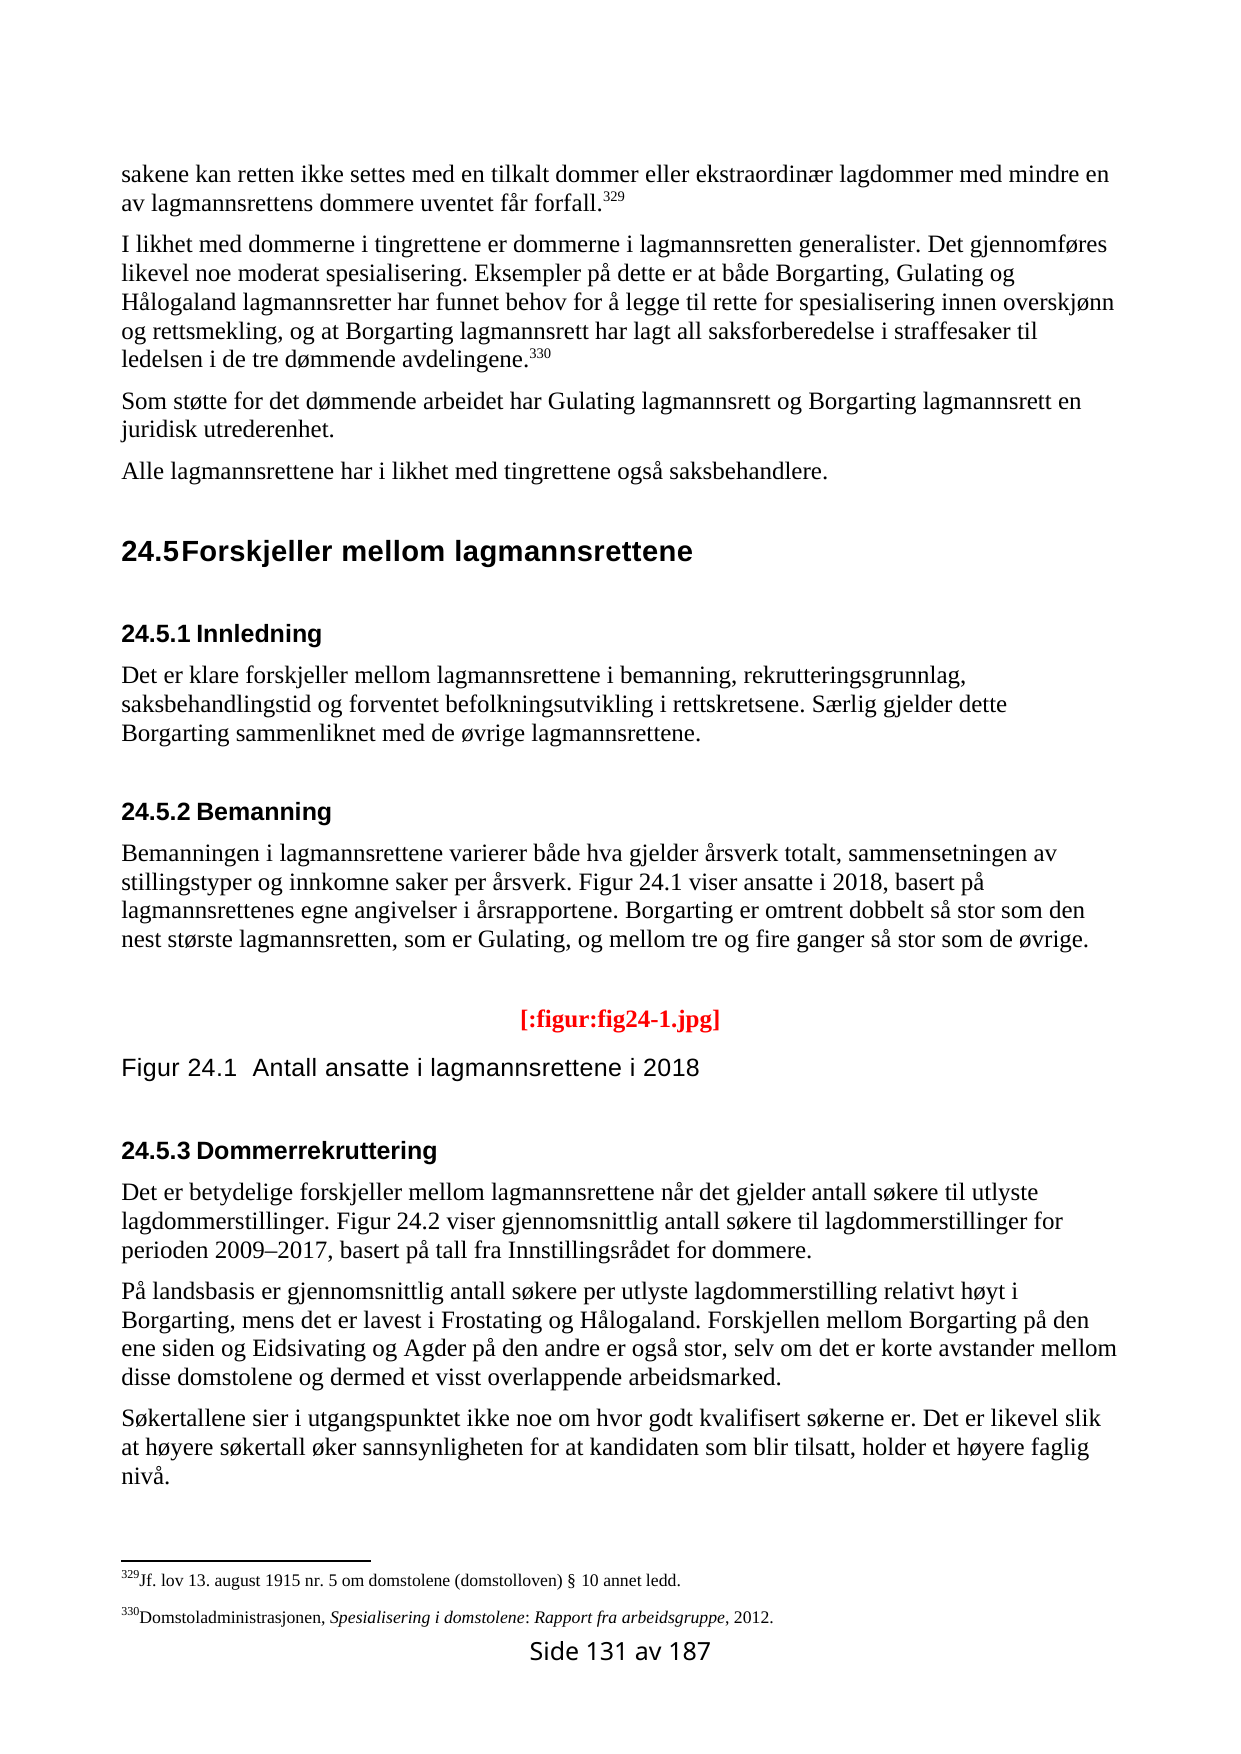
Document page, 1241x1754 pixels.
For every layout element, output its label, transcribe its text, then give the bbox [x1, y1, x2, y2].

text [:figur:fig24-1.jpg] [121, 1007, 1119, 1032]
subtitle Bemanning [121, 796, 1119, 825]
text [121, 159, 1119, 217]
text Det er klare forskjeller mellom lagmannsrettene i bemanning, rekrutteringsgrunnlag, saksbehandlingstid og forventet befolkningsutvikling i rettskretsene. Særlig gjelder dette Borgarting sammenliknet med de øvrige lagmannsrettene. [121, 660, 1119, 746]
text Som støtte for det dømmende arbeidet har Gulating lagmannsrett og Borgarting lagmannsrett en juridisk utrederenhet. [121, 386, 1119, 443]
text Søkertallene sier i utgangspunktet ikke noe om hvor godt kvalifisert søkerne er. Det er likevel slik at høyere søkertall øker sannsynligheten for at kandidaten som blir tilsatt, holder et høyere faglig nivå. [121, 1403, 1119, 1490]
subtitle Innledning [121, 619, 1119, 648]
text På landsbasis er gjennomsnittlig antall søkere per utlyste lagdommerstilling relativt høyt i Borgarting, mens det er lavest i Frostating og Hålogaland. Forskjellen mellom Borgarting på den ene siden og Eidsivating og Agder på den andre er også stor, selv om det er korte avstander mellom disse domstolene og dermed et visst overlappende arbeidsmarked. [121, 1276, 1119, 1391]
subtitle Dommerrekruttering [121, 1136, 1119, 1164]
text Det er betydelige forskjeller mellom lagmannsrettene når det gjelder antall søkere til utlyste lagdommerstillinger. Figur 24.2 viser gjennomsnittlig antall søkere til lagdommerstillinger for perioden 2009–2017, basert på tall fra Innstillingsrådet for dommere. [121, 1177, 1119, 1263]
text Antall ansatte i lagmannsrettene i 2018 [121, 1053, 1119, 1082]
text Bemanningen i lagmannsrettene varierer både hva gjelder årsverk totalt, sammensetningen av stillingstyper og innkomne saker per årsverk. Figur 24.1 viser ansatte i 2018, basert på lagmannsrettenes egne angivelser i årsrapportene. Borgarting er omtrent dobbelt så stor som den nest største lagmannsretten, som er Gulating, og mellom tre og fire ganger så stor som de øvrige. [121, 838, 1119, 953]
subtitle Forskjeller mellom lagmannsrettene [121, 534, 1119, 568]
text I likhet med dommerne i tingrettene er dommerne i lagmannsretten generalister. Det gjennomføres likevel noe moderat spesialisering. Eksempler på dette er at både Borgarting, Gulating og Hålogaland lagmannsretter har funnet behov for å legge til rette for spesialisering innen overskjønn og rettsmekling, og at Borgarting lagmannsrett har lagt all saksforberedelse i straffesaker til ledelsen i de tre dømmende avdelingene. [121, 229, 1119, 373]
text Alle lagmannsrettene har i likhet med tingrettene også saksbehandlere. [121, 456, 1119, 484]
